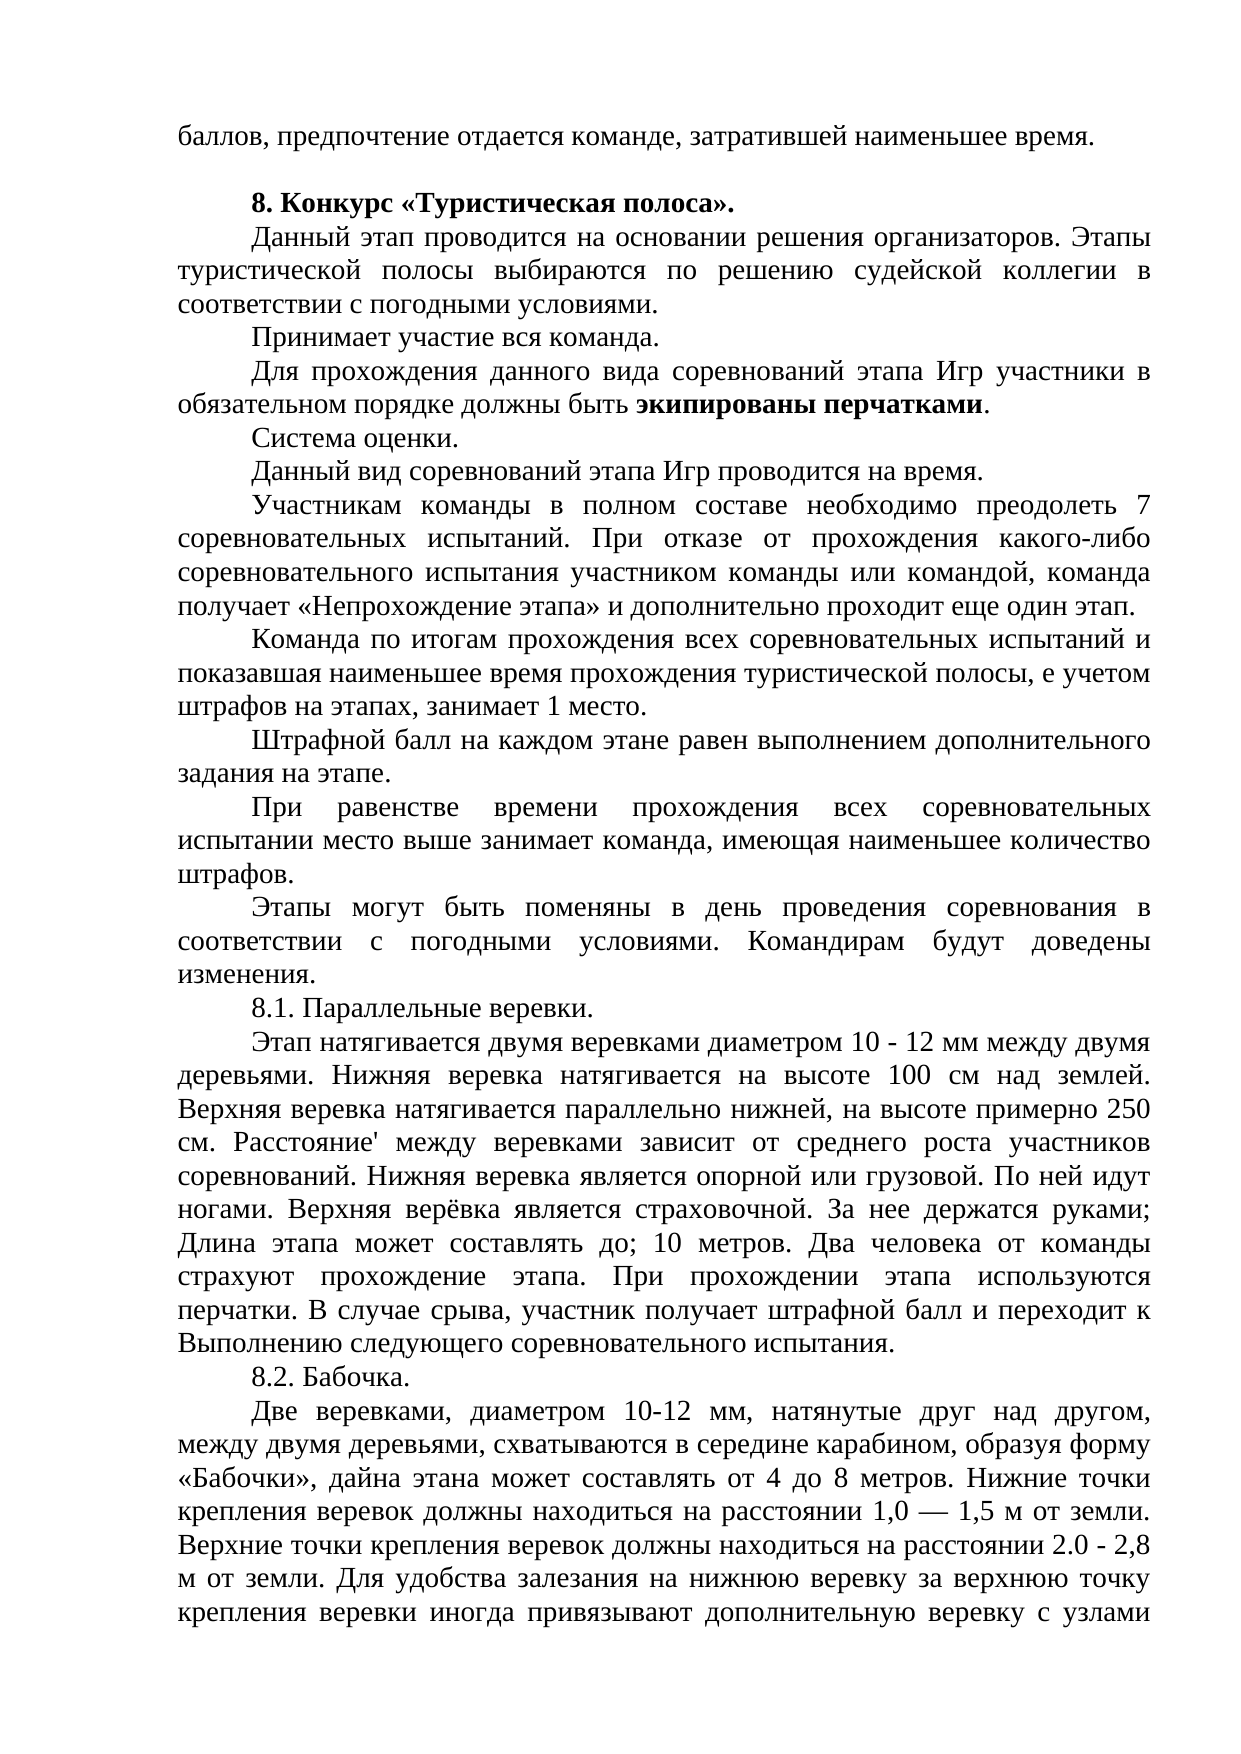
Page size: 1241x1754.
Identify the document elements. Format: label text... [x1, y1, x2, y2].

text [177, 118, 1135, 152]
text Этапы могут быть поменяны в день проведения соревнования в соответствии с погодными условиями. Командирам будут доведены изменения. [177, 889, 1152, 990]
text Данный вид соревнований этапа Игр проводится на время. [177, 453, 1152, 487]
text Штрафной балл на каждом этане равен выполнением дополнительного задания на этапе. [177, 722, 1152, 789]
text Система оценки. [177, 420, 1152, 453]
text 8.2. Бабочка. [177, 1359, 1152, 1393]
text Участникам команды в полном составе необходимо преодолеть 7 соревновательных испытаний. При отказе от прохождения какого-либо соревновательного испытания участником команды или командой, команда получает «Непрохождение этапа» и дополнительно проходит еще один этап. [177, 487, 1152, 621]
text 8.1. Параллельные веревки. [177, 990, 1152, 1024]
text При равенстве времени прохождения всех соревновательных испытании место выше занимает команда, имеющая наименьшее количество штрафов. [177, 789, 1152, 889]
text Принимает участие вся команда. [177, 319, 1152, 353]
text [177, 1393, 1152, 1627]
text Для прохождения данного вида соревнований этапа Игр участники в обязательном порядке должны быть экипированы перчатками. [177, 353, 1152, 420]
text Этап натягивается двумя веревками диаметром 10 - 12 мм между двумя деревьями. Нижняя веревка натягивается на высоте 100 см над землей. Верхняя веревка натягивается параллельно нижней, на высоте примерно 250 см. Расстояние' между веревками зависит от среднего роста участников соревнований. Нижняя веревка является опорной или грузовой. По ней идут ногами. Верхняя верёвка является страховочной. За нее держатся руками; Длина этапа может составлять до; 10 метров. Два человека от команды страхуют прохождение этапа. При прохождении этапа используются перчатки. В случае срыва, участник получает штрафной балл и переходит к Выполнению следующего соревновательного испытания. [177, 1024, 1152, 1359]
text Команда по итогам прохождения всех соревновательных испытаний и показавшая наименьшее время прохождения туристической полосы, е учетом штрафов на этапах, занимает 1 место. [177, 621, 1152, 722]
text Данный этап проводится на основании решения организаторов. Этапы туристической полосы выбираются по решению судейской коллегии в соответствии с погодными условиями. [177, 219, 1152, 319]
text 8. Конкурс «Туристическая полоса». [177, 185, 1152, 219]
